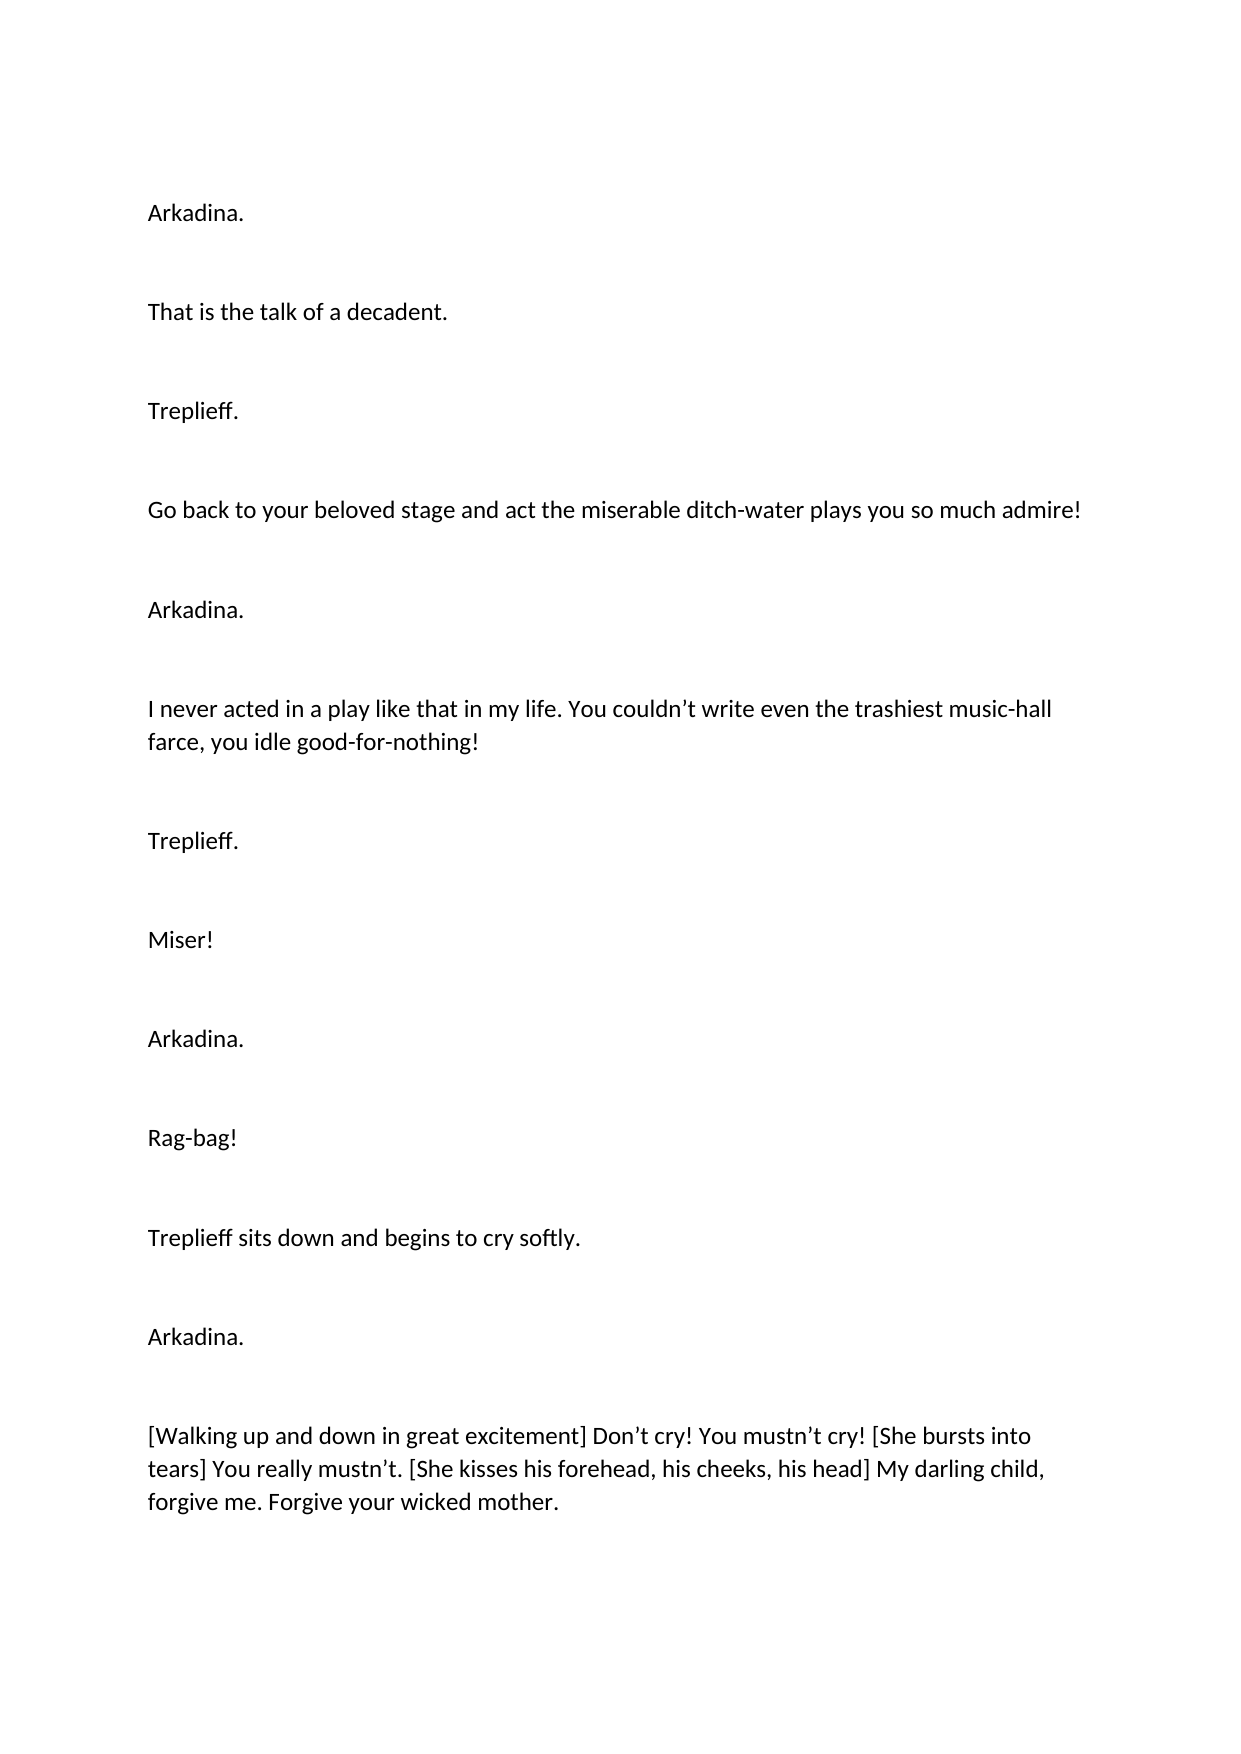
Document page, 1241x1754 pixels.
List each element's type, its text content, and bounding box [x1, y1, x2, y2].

text Treplieff. [148, 825, 1093, 856]
text That is the talk of a decadent. [148, 296, 1093, 327]
text Rag-bag! [148, 1123, 1093, 1153]
text [Walking up and down in great excitement] Don’t cry! You mustn’t cry! [She bursts into tears] You really mustn’t. [She kisses his forehead, his cheeks, his head] My darling child, forgive me. Forgive your wicked mother. [148, 1420, 1093, 1516]
text Treplieff sits down and begins to cry softly. [148, 1222, 1093, 1252]
text Miser! [148, 924, 1093, 955]
text I never acted in a play like that in my life. You couldn’t write even the trashiest music-hall farce, you idle good-for-nothing! [148, 693, 1093, 756]
text Arkadina. [148, 594, 1093, 624]
text Arkadina. [148, 1023, 1093, 1054]
text Go back to your beloved stage and act the miserable ditch-water plays you so much admire! [148, 495, 1093, 525]
text Arkadina. [148, 1321, 1093, 1351]
text Arkadina. [148, 197, 1093, 228]
text Treplieff. [148, 396, 1093, 426]
